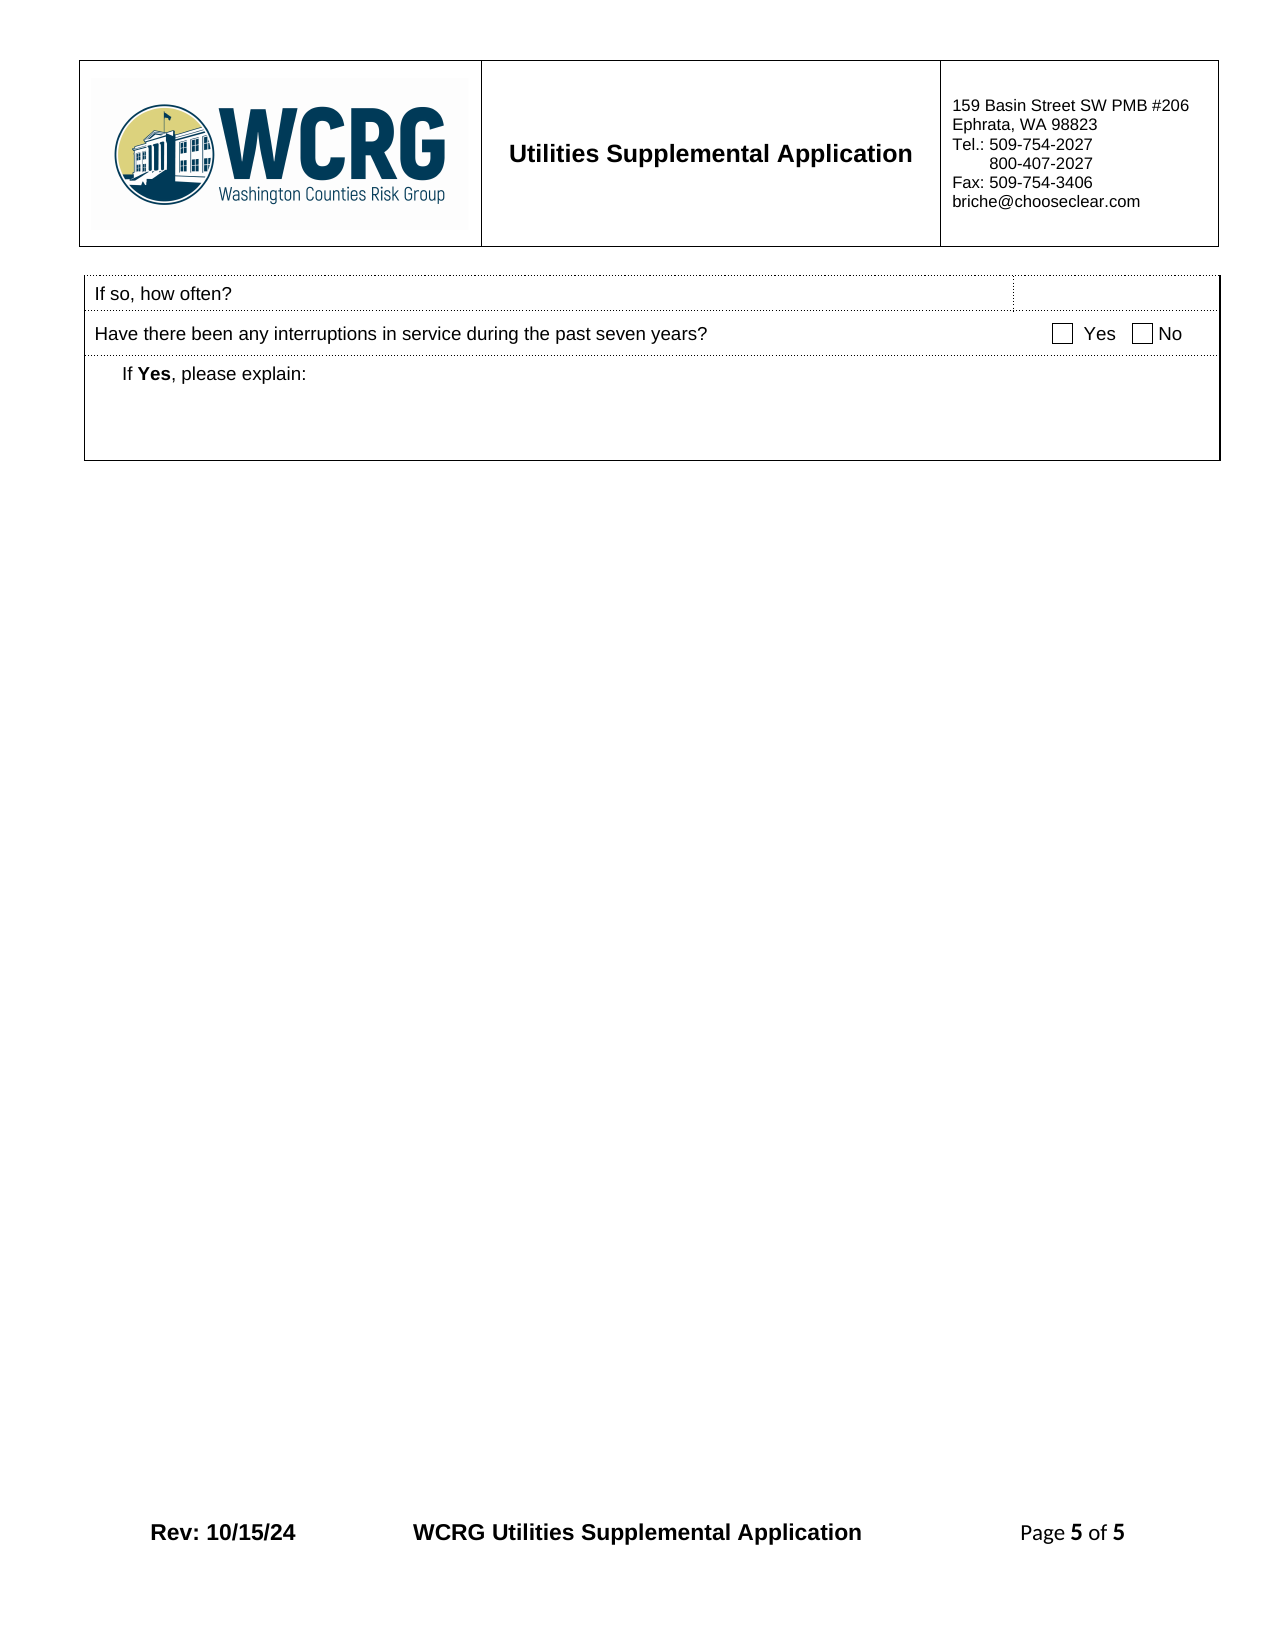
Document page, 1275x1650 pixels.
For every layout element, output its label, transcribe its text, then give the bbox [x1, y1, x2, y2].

table_cell Yes No [1014, 310, 1219, 355]
table_cell Is any testing performed? (i.e. EPA, etc) If so, how often? [85, 275, 1014, 310]
picture [91, 78, 469, 230]
table_cell Yes No [1014, 275, 1219, 310]
table_cell Have there been any interruptions in service during the past seven years? [85, 310, 1014, 355]
table_cell If Yes, please explain: [85, 355, 1219, 460]
